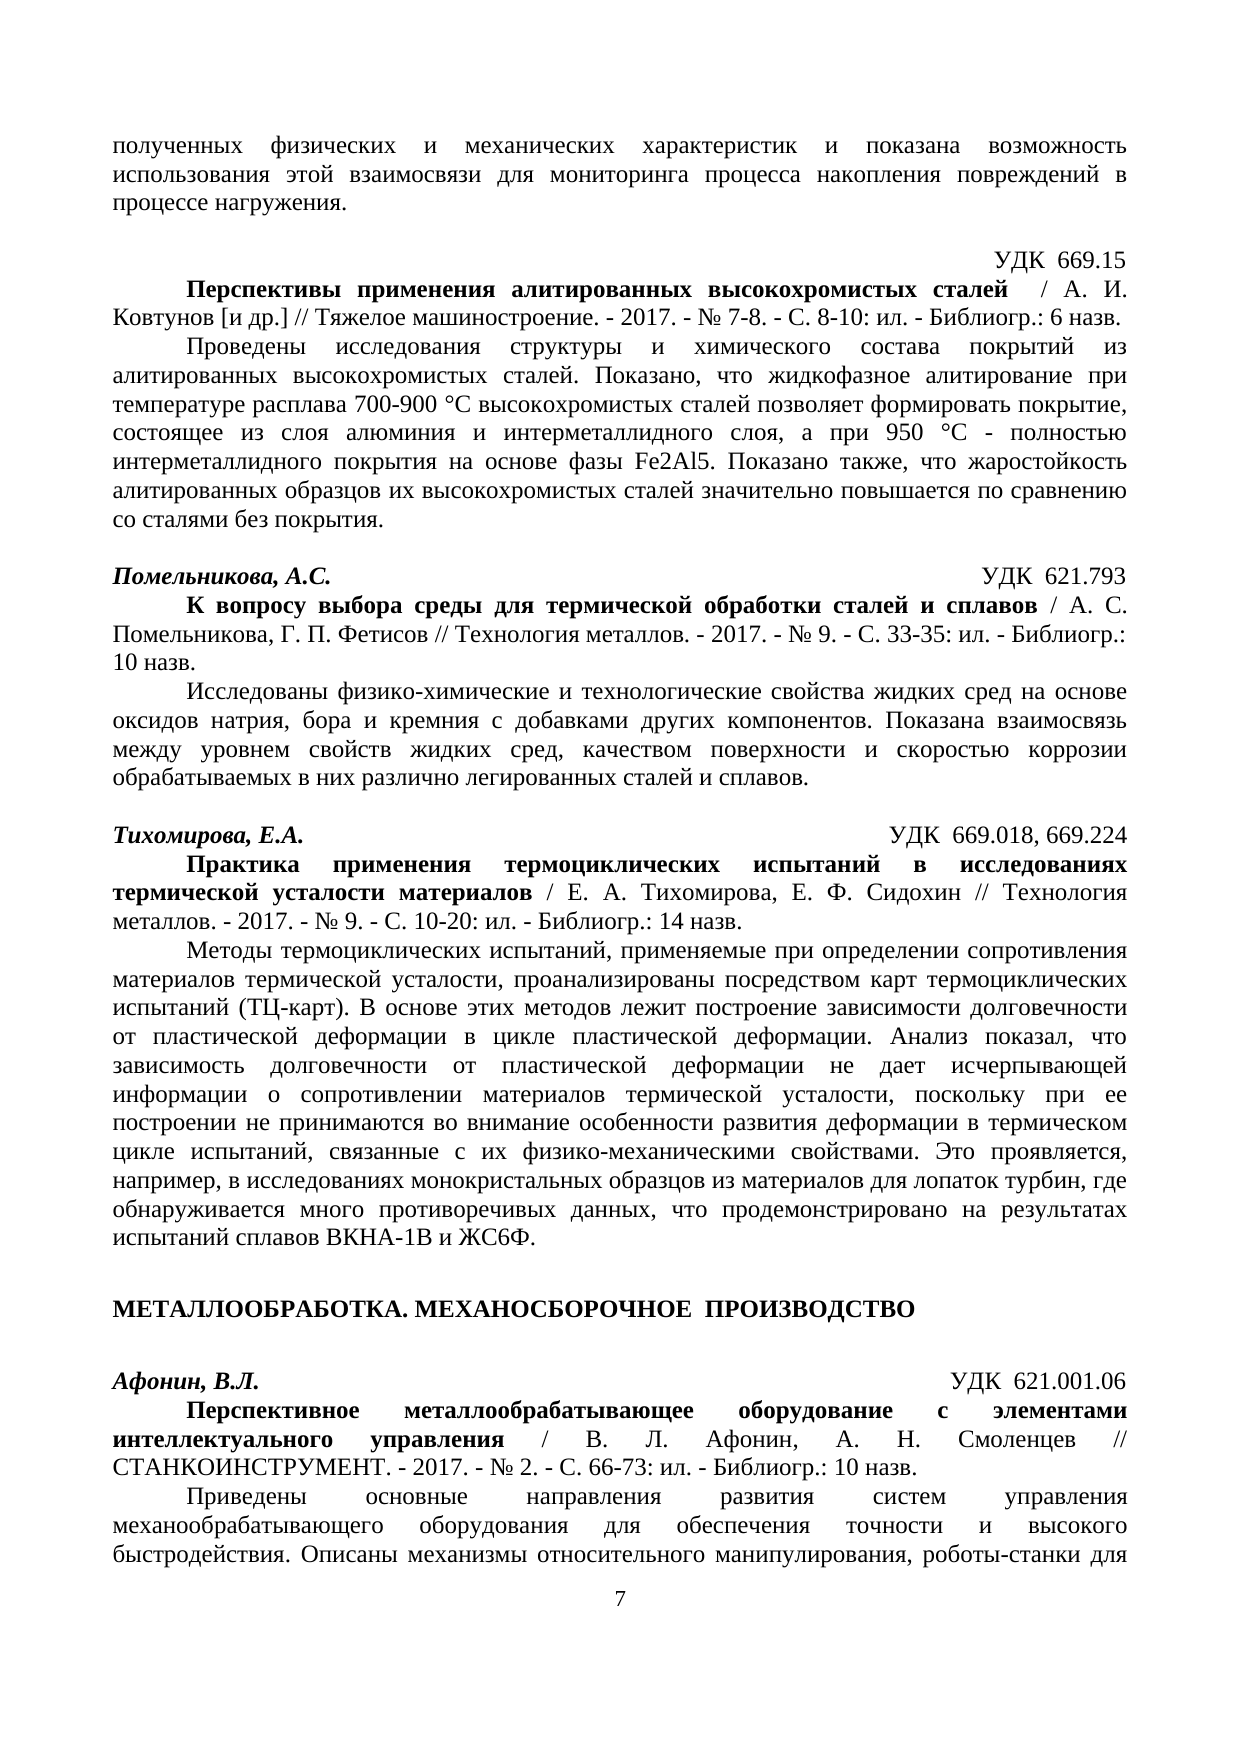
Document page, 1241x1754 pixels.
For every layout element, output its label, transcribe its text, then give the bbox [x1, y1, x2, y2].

text Перспективы применения алитированных высокохромистых сталей / А. И. Ковтунов [и др.] // Тяжелое машиностроение. - 2017. - № 7-8. - С. 8-10: ил. - Библиогр.: 6 назв. [112, 274, 1128, 331]
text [112, 130, 1128, 216]
text Помельникова, А.С. УДК 621.793 [112, 561, 1128, 590]
text Перспективное металлообрабатывающее оборудование с элементами интеллектуального управления / В. Л. Афонин, А. Н. Смоленцев // СТАНКОИНСТРУМЕНТ. - 2017. - № 2. - С. 66-73: ил. - Библиогр.: 10 назв. [112, 1395, 1128, 1481]
text К вопросу выбора среды для термической обработки сталей и сплавов / А. С. Помельникова, Г. П. Фетисов // Технология металлов. - 2017. - № 9. - С. 33-35: ил. - Библиогр.: 10 назв. [112, 590, 1128, 676]
text Проведены исследования структуры и химического состава покрытий из алитированных высокохромистых сталей. Показано, что жидкофазное алитирование при температуре расплава 700-900 °С высокохромистых сталей позволяет формировать покрытие, состоящее из слоя алюминия и интерметаллидного слоя, а при 950 °С - полностью интерметаллидного покрытия на основе фазы Fe2Al5. Показано также, что жаростойкость алитированных образцов их высокохромистых сталей значительно повышается по сравнению со сталями без покрытия. [112, 331, 1128, 532]
text МЕТАЛЛООБРАБОТКА. МЕХАНОСБОРОЧНОЕ ПРОИЗВОДСТВО [112, 1294, 1128, 1323]
text Методы термоциклических испытаний, применяемые при определении сопротивления материалов термической усталости, проанализированы посредством карт термоциклических испытаний (ТЦ-карт). В основе этих методов лежит построение зависимости долговечности от пластической деформации в цикле пластической деформации. Анализ показал, что зависимость долговечности от пластической деформации не дает исчерпывающей информации о сопротивлении материалов термической усталости, поскольку при ее построении не принимаются во внимание особенности развития деформации в термическом цикле испытаний, связанные с их физико-механическими свойствами. Это проявляется, например, в исследованиях монокристальных образцов из материалов для лопаток турбин, где обнаруживается много противоречивых данных, что продемонстрировано на результатах испытаний сплавов ВКНА-1В и ЖС6Ф. [112, 935, 1128, 1251]
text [112, 1481, 1128, 1567]
text УДК 669.15 [924, 245, 1128, 274]
text Афонин, В.Л. УДК 621.001.06 [112, 1366, 1128, 1395]
text Практика применения термоциклических испытаний в исследованиях термической усталости материалов / Е. А. Тихомирова, Е. Ф. Сидохин // Технология металлов. - 2017. - № 9. - С. 10-20: ил. - Библиогр.: 14 назв. [112, 849, 1128, 935]
text Тихомирова, Е.А. УДК 669.018, 669.224 [112, 820, 1128, 849]
text Исследованы физико-химические и технологические свойства жидких сред на основе оксидов натрия, бора и кремния с добавками других компонентов. Показана взаимосвязь между уровнем свойств жидких сред, качеством поверхности и скоростью коррозии обрабатываемых в них различно легированных сталей и сплавов. [112, 676, 1128, 791]
